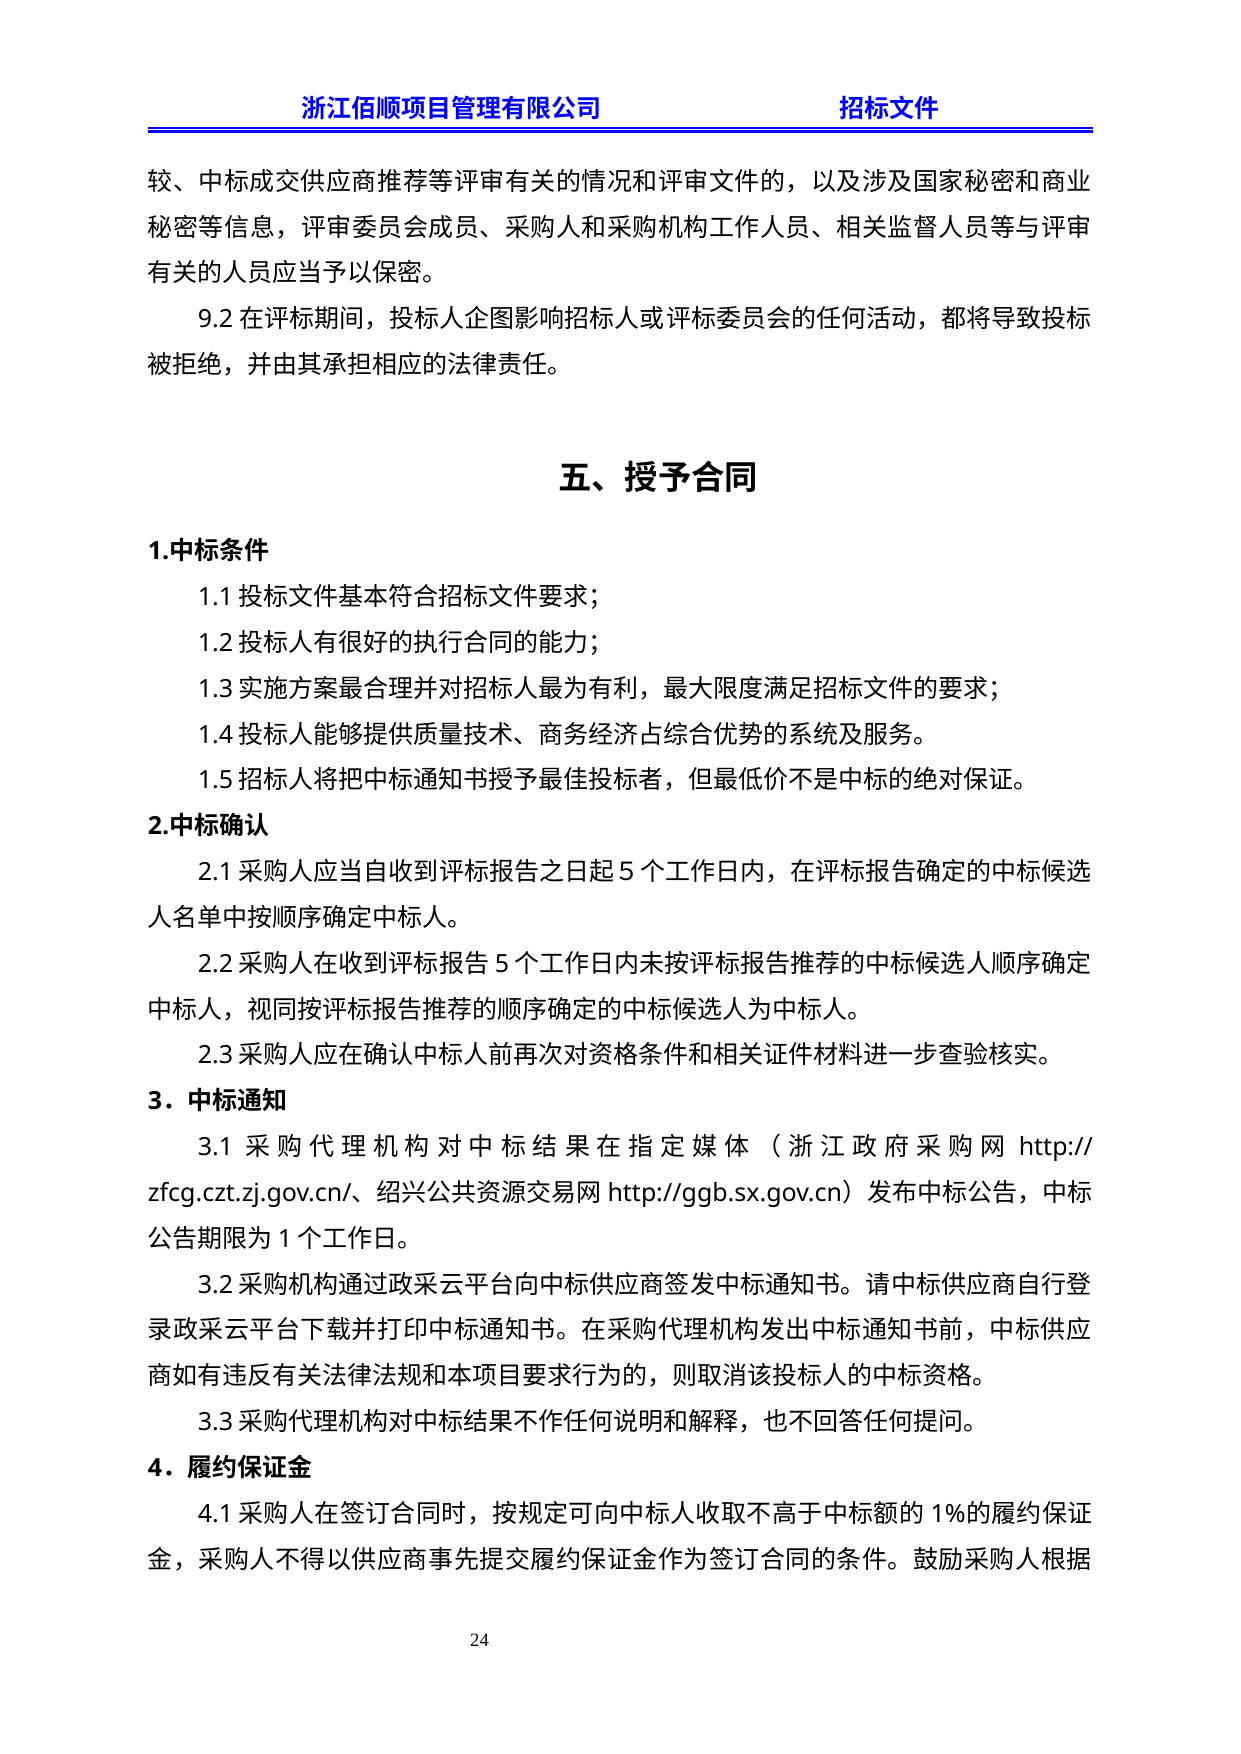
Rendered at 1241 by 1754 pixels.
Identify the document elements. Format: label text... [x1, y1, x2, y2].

text 9.2 在评标期间，投标人企图影响招标人或评标委员会的任何活动，都将导致投标被拒绝，并由其承担相应的法律责任。 [148, 291, 1093, 383]
text 1.4投标人能够提供质量技术、商务经济占综合优势的系统及服务。 [148, 706, 1093, 752]
text 3.2采购机构通过政采云平台向中标供应商签发中标通知书。请中标供应商自行登录政采云平台下载并打印中标通知书。在采购代理机构发出中标通知书前，中标供应商如有违反有关法律法规和本项目要求行为的，则取消该投标人的中标资格。 [148, 1256, 1093, 1394]
text 2.2采购人在收到评标报告5个工作日内未按评标报告推荐的中标候选人顺序确定中标人，视同按评标报告推荐的顺序确定的中标候选人为中标人。 [148, 936, 1093, 1027]
text 3.3采购代理机构对中标结果不作任何说明和解释，也不回答任何提问。 [148, 1394, 1093, 1440]
text 1.5招标人将把中标通知书授予最佳投标者，但最低价不是中标的绝对保证。 [148, 752, 1093, 798]
text 五、授予合同 [148, 451, 1093, 499]
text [148, 153, 1093, 291]
text 2.1采购人应当自收到评标报告之日起５个工作日内，在评标报告确定的中标候选人名单中按顺序确定中标人。 [148, 844, 1093, 936]
text 3.1采购代理机构对中标结果在指定媒体（浙江政府采购网http://zfcg.czt.zj.gov.cn/、绍兴公共资源交易网http://ggb.sx.gov.cn）发布中标公告，中标公告期限为1个工作日。 [148, 1119, 1093, 1256]
text 2.3采购人应在确认中标人前再次对资格条件和相关证件材料进一步查验核实。 [148, 1027, 1093, 1073]
text 2.中标确认 [148, 798, 1093, 844]
text 1.3实施方案最合理并对招标人最为有利，最大限度满足招标文件的要求； [148, 661, 1093, 706]
text 4．履约保证金 [148, 1440, 1093, 1486]
text 1.1投标文件基本符合招标文件要求； [148, 569, 1093, 615]
list 1.中标条件 [148, 523, 1093, 569]
text 3．中标通知 [148, 1073, 1093, 1119]
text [148, 1486, 1093, 1577]
text 1.2投标人有很好的执行合同的能力； [148, 615, 1093, 661]
